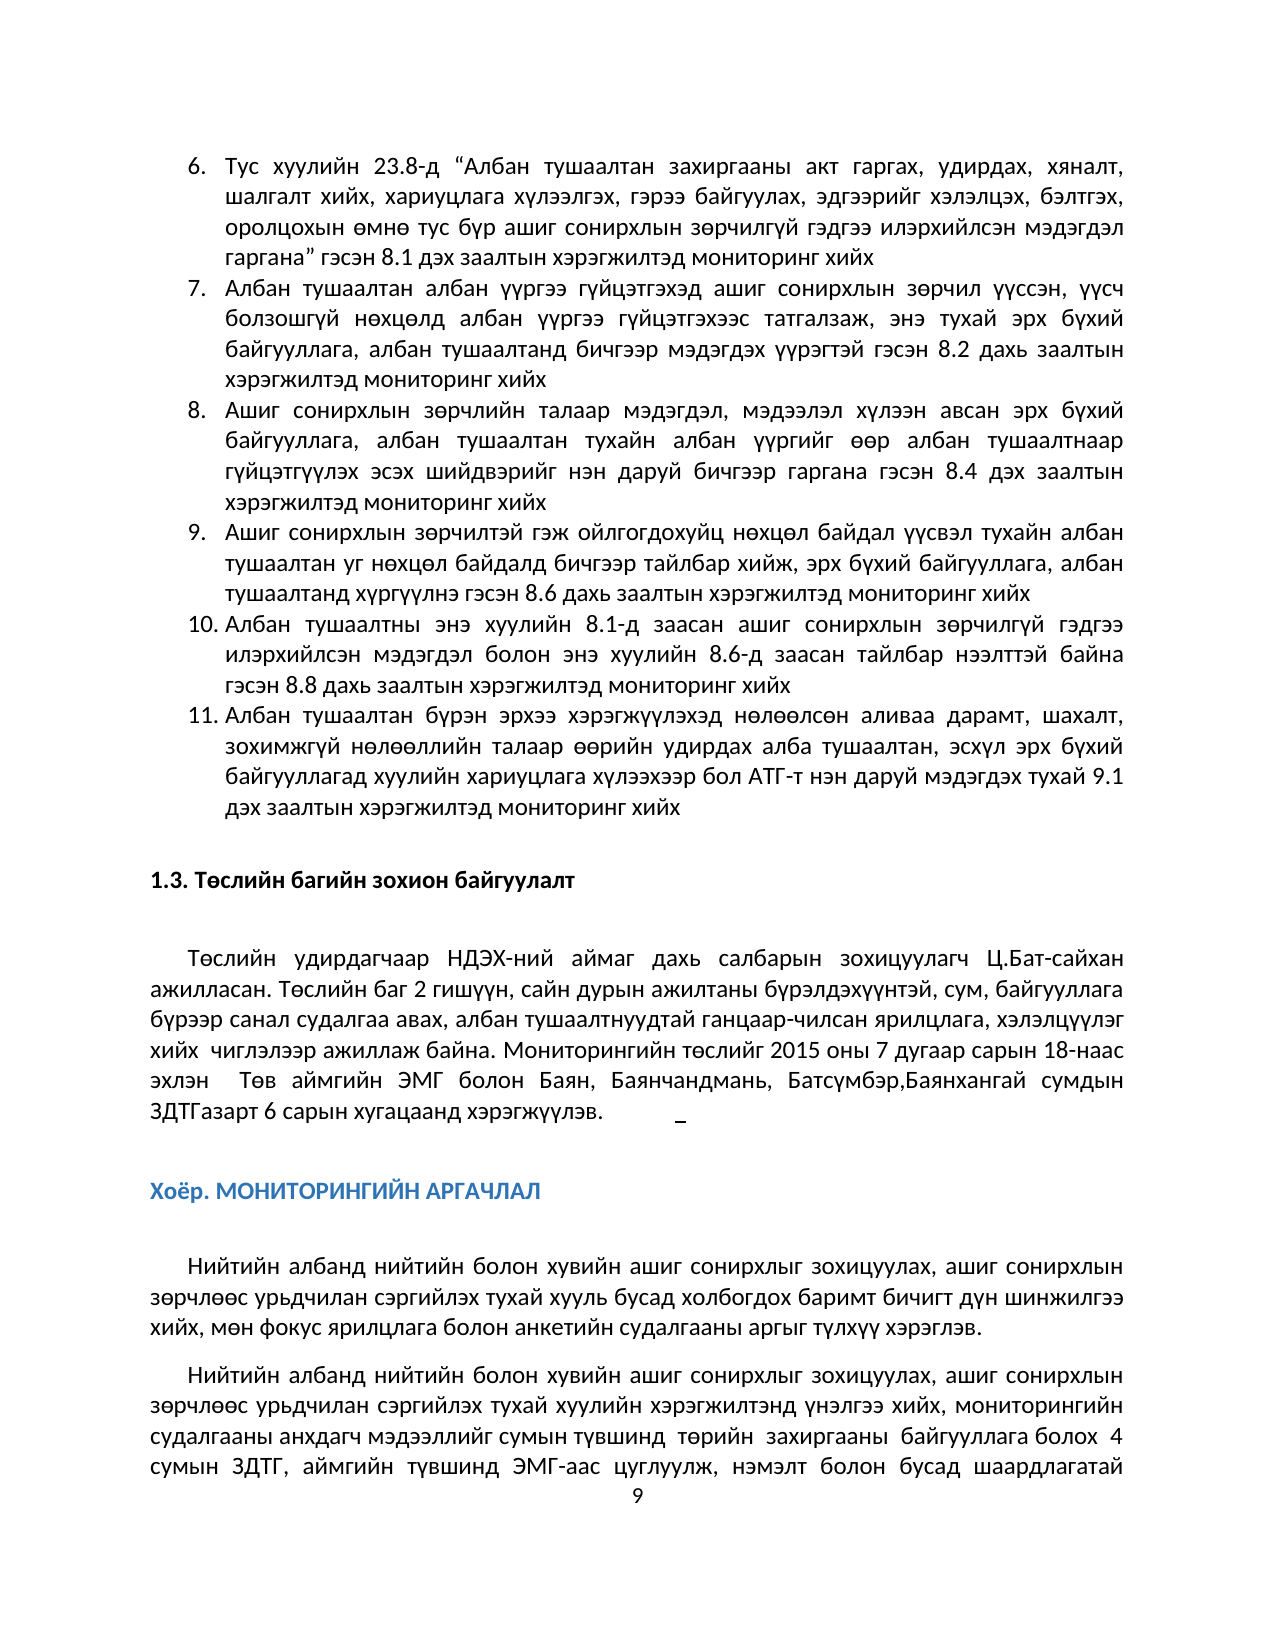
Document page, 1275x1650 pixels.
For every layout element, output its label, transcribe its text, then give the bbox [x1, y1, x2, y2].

list Албан тушаалтан албан үүргээ гүйцэтгэхэд ашиг сонирхлын зөрчил үүссэн, үүсч болзошгүй нөхцөлд албан үүргээ гүйцэтгэхээс татгалзаж, энэ тухай эрх бүхий байгууллага, албан тушаалтанд бичгээр мэдэгдэх үүрэгтэй гэсэн 8.2 дахь заалтын хэрэгжилтэд мониторинг хийх [187, 272, 1125, 394]
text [150, 1359, 1125, 1481]
subtitle Хоёр. МОНИТОРИНГИЙН АРГАЧЛАЛ [150, 1175, 1125, 1206]
list Ашиг сонирхлын зөрчлийн талаар мэдэгдэл, мэдээлэл хүлээн авсан эрх бүхий байгууллага, албан тушаалтан тухайн албан үүргийг өөр албан тушаалтнаар гүйцэтгүүлэх эсэх шийдвэрийг нэн даруй бичгээр гаргана гэсэн 8.4 дэх заалтын хэрэгжилтэд мониторинг хийх [187, 394, 1125, 516]
list Албан тушаалтан бүрэн эрхээ хэрэгжүүлэхэд нөлөөлсөн аливаа дарамт, шахалт, зохимжгүй нөлөөллийн талаар өөрийн удирдах алба тушаалтан, эсхүл эрх бүхий байгууллагад хуулийн хариуцлага хүлээхээр бол АТГ-т нэн даруй мэдэгдэх тухай 9.1 дэх заалтын хэрэгжилтэд мониторинг хийх [187, 699, 1125, 821]
list Албан тушаалтны энэ хуулийн 8.1-д заасан ашиг сонирхлын зөрчилгүй гэдгээ илэрхийлсэн мэдэгдэл болон энэ хуулийн 8.6-д заасан тайлбар нээлттэй байна гэсэн 8.8 дахь заалтын хэрэгжилтэд мониторинг хийх [187, 608, 1125, 699]
list Тус хуулийн 23.8-д “Албан тушаалтан захиргааны акт гаргах, удирдах, хяналт, шалгалт хийх, хариуцлага хүлээлгэх, гэрээ байгуулах, эдгээрийг хэлэлцэх, бэлтгэх, оролцохын өмнө тус бүр ашиг сонирхлын зөрчилгүй гэдгээ илэрхийлсэн мэдэгдэл гаргана” гэсэн 8.1 дэх заалтын хэрэгжилтэд мониторинг хийх [187, 150, 1125, 272]
text Нийтийн албанд нийтийн болон хувийн ашиг сонирхлыг зохицуулах, ашиг сонирхлын зөрчлөөс урьдчилан сэргийлэх тухай хууль бусад холбогдох баримт бичигт дүн шинжилгээ хийх, мөн фокус ярилцлага болон анкетийн судалгааны аргыг түлхүү хэрэглэв. [150, 1251, 1125, 1342]
text Төслийн удирдагчаар НДЭХ-ний аймаг дахь салбарын зохицуулагч Ц.Бат-сайхан ажилласан. Төслийн баг 2 гишүүн, сайн дурын ажилтаны бүрэлдэхүүнтэй, сум, байгууллага бүрээр санал судалгаа авах, албан тушаалтнуудтай ганцаар-чилсан ярилцлага, хэлэлцүүлэг хийх чиглэлээр ажиллаж байна. Мониторингийн төслийг 2015 оны 7 дугаар сарын 18-наас эхлэн Төв аймгийн ЭМГ болон Баян, Баянчандмань, Батсүмбэр,Баянхангай сумдын ЗДТГазарт 6 сарын хугацаанд хэрэгжүүлэв. [150, 942, 1125, 1125]
list Ашиг сонирхлын зөрчилтэй гэж ойлгогдохуйц нөхцөл байдал үүсвэл тухайн албан тушаалтан уг нөхцөл байдалд бичгээр тайлбар хийж, эрх бүхий байгууллага, албан тушаалтанд хүргүүлнэ гэсэн 8.6 дахь заалтын хэрэгжилтэд мониторинг хийх [187, 516, 1125, 608]
subtitle 1.3. Төслийн багийн зохион байгуулалт [150, 864, 1125, 895]
